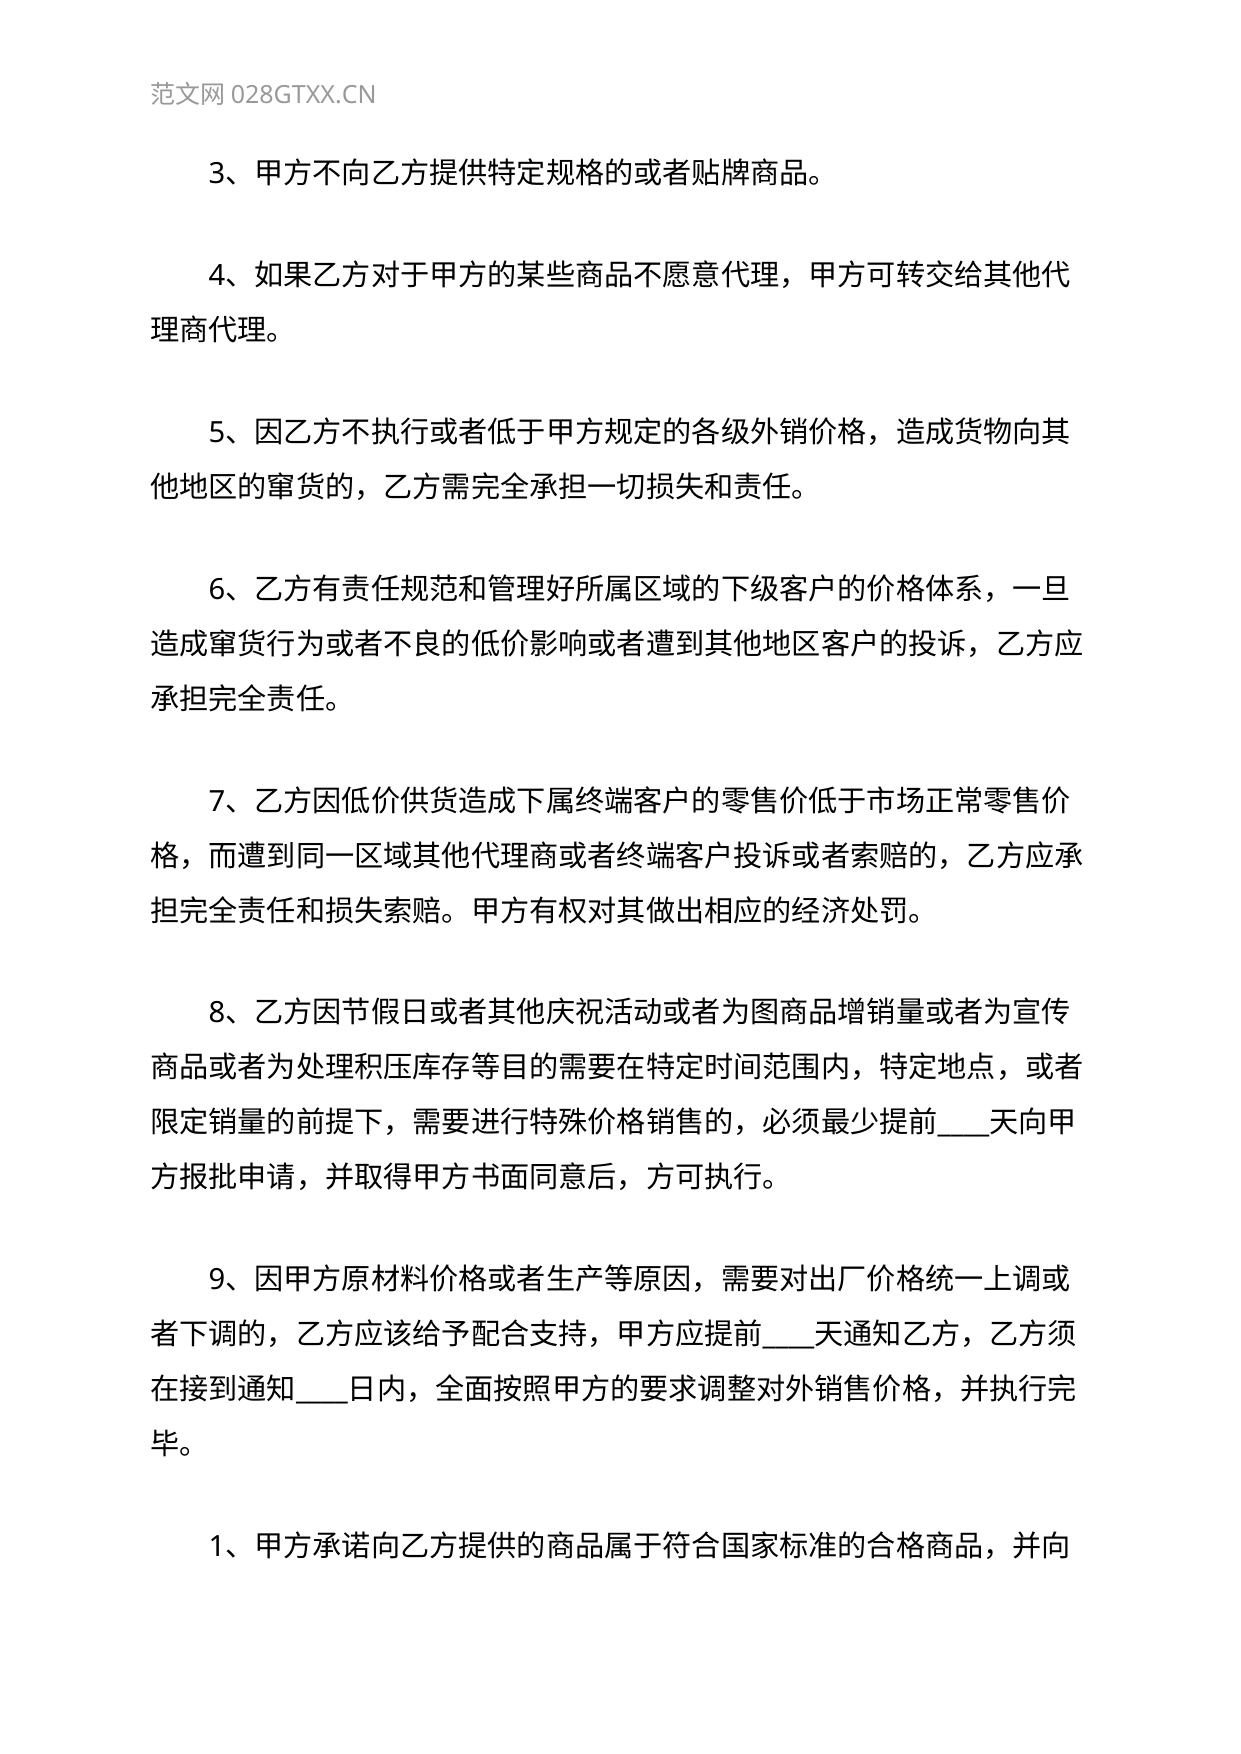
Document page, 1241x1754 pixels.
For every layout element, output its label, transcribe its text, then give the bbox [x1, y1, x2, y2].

text 5、因乙方不执行或者低于甲方规定的各级外销价格，造成货物向其他地区的窜货的，乙方需完全承担一切损失和责任。 [150, 409, 1090, 506]
text 6、乙方有责任规范和管理好所属区域的下级客户的价格体系，一旦造成窜货行为或者不良的低价影响或者遭到其他地区客户的投诉，乙方应承担完全责任。 [150, 566, 1090, 718]
text 9、因甲方原材料价格或者生产等原因，需要对出厂价格统一上调或者下调的，乙方应该给予配合支持，甲方应提前____天通知乙方，乙方须在接到通知____日内，全面按照甲方的要求调整对外销售价格，并执行完毕。 [150, 1256, 1090, 1463]
text 3、甲方不向乙方提供特定规格的或者贴牌商品。 [150, 150, 1090, 192]
text 4、如果乙方对于甲方的某些商品不愿意代理，甲方可转交给其他代理商代理。 [150, 252, 1090, 349]
text 8、乙方因节假日或者其他庆祝活动或者为图商品增销量或者为宣传商品或者为处理积压库存等目的需要在特定时间范围内，特定地点，或者限定销量的前提下，需要进行特殊价格销售的，必须最少提前____天向甲方报批申请，并取得甲方书面同意后，方可执行。 [150, 989, 1090, 1196]
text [150, 1522, 1090, 1565]
text 7、乙方因低价供货造成下属终端客户的零售价低于市场正常零售价格，而遭到同一区域其他代理商或者终端客户投诉或者索赔的，乙方应承担完全责任和损失索赔。甲方有权对其做出相应的经济处罚。 [150, 777, 1090, 929]
